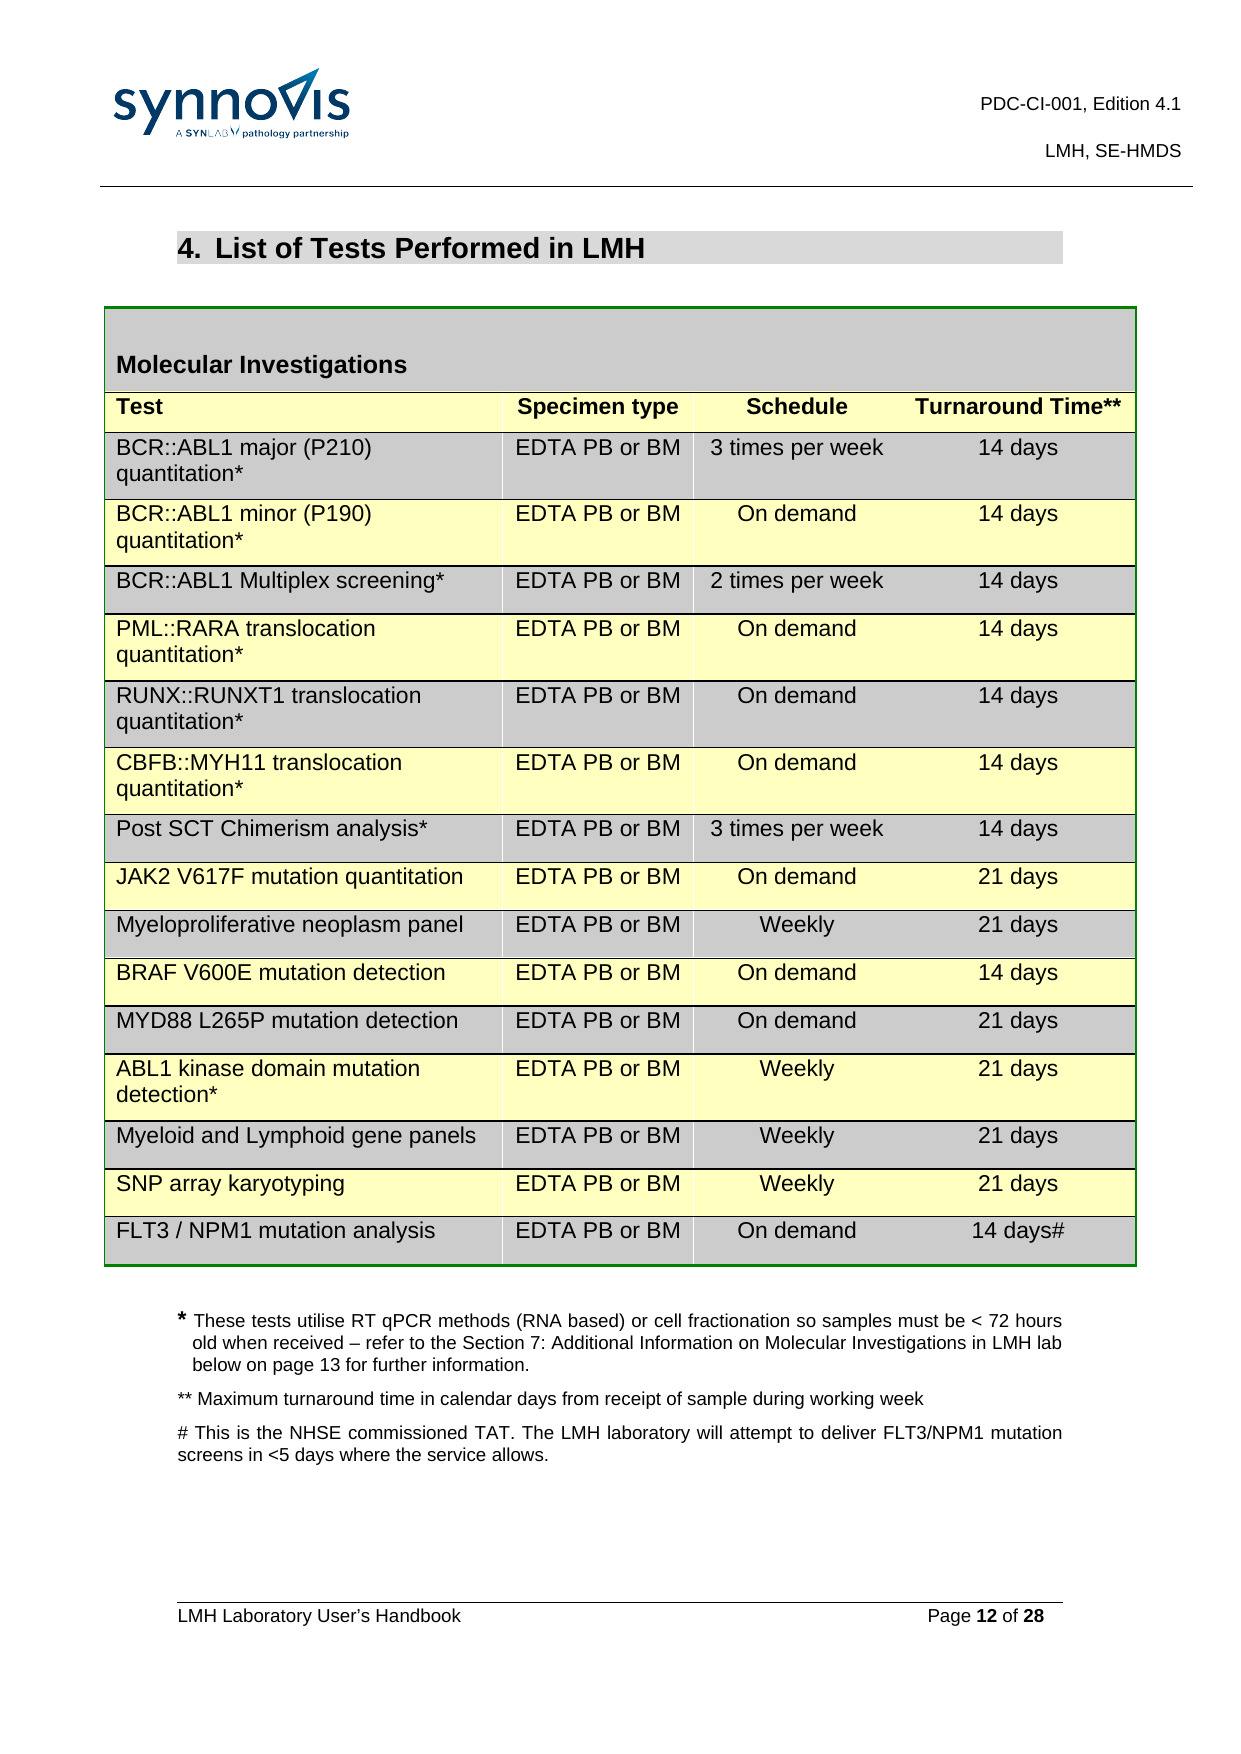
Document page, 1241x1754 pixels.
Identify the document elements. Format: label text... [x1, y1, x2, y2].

table_cell 14 days [900, 682, 1135, 747]
table_cell Specimen type [503, 393, 693, 432]
text # This is the NHSE commissioned TAT. The LMH laboratory will attempt to deliver FLT3/NPM1 mutation screens in <5 days where the service allows. [177, 1422, 1063, 1465]
table_cell 21 days [900, 1007, 1135, 1053]
text * These tests utilise RT qPCR methods (RNA based) or cell fractionation so samples must be < 72 hours old when received – refer to the Section 7: Additional Information on Molecular Investigations in LMH lab below on page 13 for further information. [177, 1306, 1063, 1375]
table_header Molecular Investigations [105, 309, 1135, 391]
table_cell 14 days [900, 748, 1135, 814]
table_cell JAK2 V617F mutation quantitation [105, 863, 502, 909]
table_cell CBFB::MYH11 translocation quantitation* [105, 748, 502, 814]
table_cell 21 days [900, 1170, 1135, 1216]
table_cell BCR::ABL1 major (P210) quantitation* [105, 433, 502, 499]
table_cell EDTA PB or BM [503, 1007, 693, 1053]
table_cell BCR::ABL1 minor (P190) quantitation* [105, 500, 502, 565]
table_cell EDTA PB or BM [503, 863, 693, 909]
table_cell On demand [694, 959, 900, 1005]
table_cell 21 days [900, 863, 1135, 909]
table_cell Post SCT Chimerism analysis* [105, 815, 502, 862]
table_cell MYD88 L265P mutation detection [105, 1007, 502, 1053]
table_cell On demand [694, 748, 900, 814]
table_cell 14 days [900, 567, 1135, 613]
table_cell 21 days [900, 911, 1135, 957]
table_cell BCR::ABL1 Multiplex screening* [105, 567, 502, 613]
subtitle List of Tests Performed in LMH [177, 231, 1063, 264]
table_cell EDTA PB or BM [503, 1055, 693, 1120]
table_cell Weekly [694, 1170, 900, 1216]
table_cell 14 days# [900, 1217, 1135, 1264]
table_cell BRAF V600E mutation detection [105, 959, 502, 1005]
table_cell EDTA PB or BM [503, 433, 693, 499]
table_cell ABL1 kinase domain mutation detection* [105, 1055, 502, 1120]
table_cell 21 days [900, 1122, 1135, 1168]
table_cell On demand [694, 863, 900, 909]
table_cell On demand [694, 1007, 900, 1053]
table_cell FLT3 / NPM1 mutation analysis [105, 1217, 502, 1264]
table_cell EDTA PB or BM [503, 567, 693, 613]
table_cell EDTA PB or BM [503, 748, 693, 814]
table_cell 3 times per week [694, 815, 900, 862]
table_cell EDTA PB or BM [503, 1170, 693, 1216]
table_cell 14 days [900, 615, 1135, 680]
table_cell Test [105, 393, 502, 432]
table_cell EDTA PB or BM [503, 1217, 693, 1264]
table_cell 2 times per week [694, 567, 900, 613]
table_cell 14 days [900, 500, 1135, 565]
text ** Maximum turnaround time in calendar days from receipt of sample during working week [177, 1388, 1063, 1409]
table_cell SNP array karyotyping [105, 1170, 502, 1216]
table_cell EDTA PB or BM [503, 1122, 693, 1168]
table_cell On demand [694, 682, 900, 747]
table_cell Weekly [694, 1122, 900, 1168]
table_cell EDTA PB or BM [503, 500, 693, 565]
table_cell Weekly [694, 911, 900, 957]
table_cell 14 days [900, 959, 1135, 1005]
table_cell 14 days [900, 433, 1135, 499]
table_cell 3 times per week [694, 433, 900, 499]
table_cell EDTA PB or BM [503, 959, 693, 1005]
table_cell EDTA PB or BM [503, 815, 693, 862]
table_cell On demand [694, 1217, 900, 1264]
table_cell On demand [694, 615, 900, 680]
table_cell Myeloid and Lymphoid gene panels [105, 1122, 502, 1168]
table_cell RUNX::RUNXT1 translocation quantitation* [105, 682, 502, 747]
table_cell Weekly [694, 1055, 900, 1120]
table_cell On demand [694, 500, 900, 565]
table_cell Schedule [694, 393, 900, 432]
table_cell 21 days [900, 1055, 1135, 1120]
table_cell Myeloproliferative neoplasm panel [105, 911, 502, 957]
table_cell 14 days [900, 815, 1135, 862]
table_cell EDTA PB or BM [503, 911, 693, 957]
table_cell PML::RARA translocation quantitation* [105, 615, 502, 680]
table_cell EDTA PB or BM [503, 615, 693, 680]
table_cell EDTA PB or BM [503, 682, 693, 747]
table_cell Turnaround Time** [900, 393, 1135, 432]
